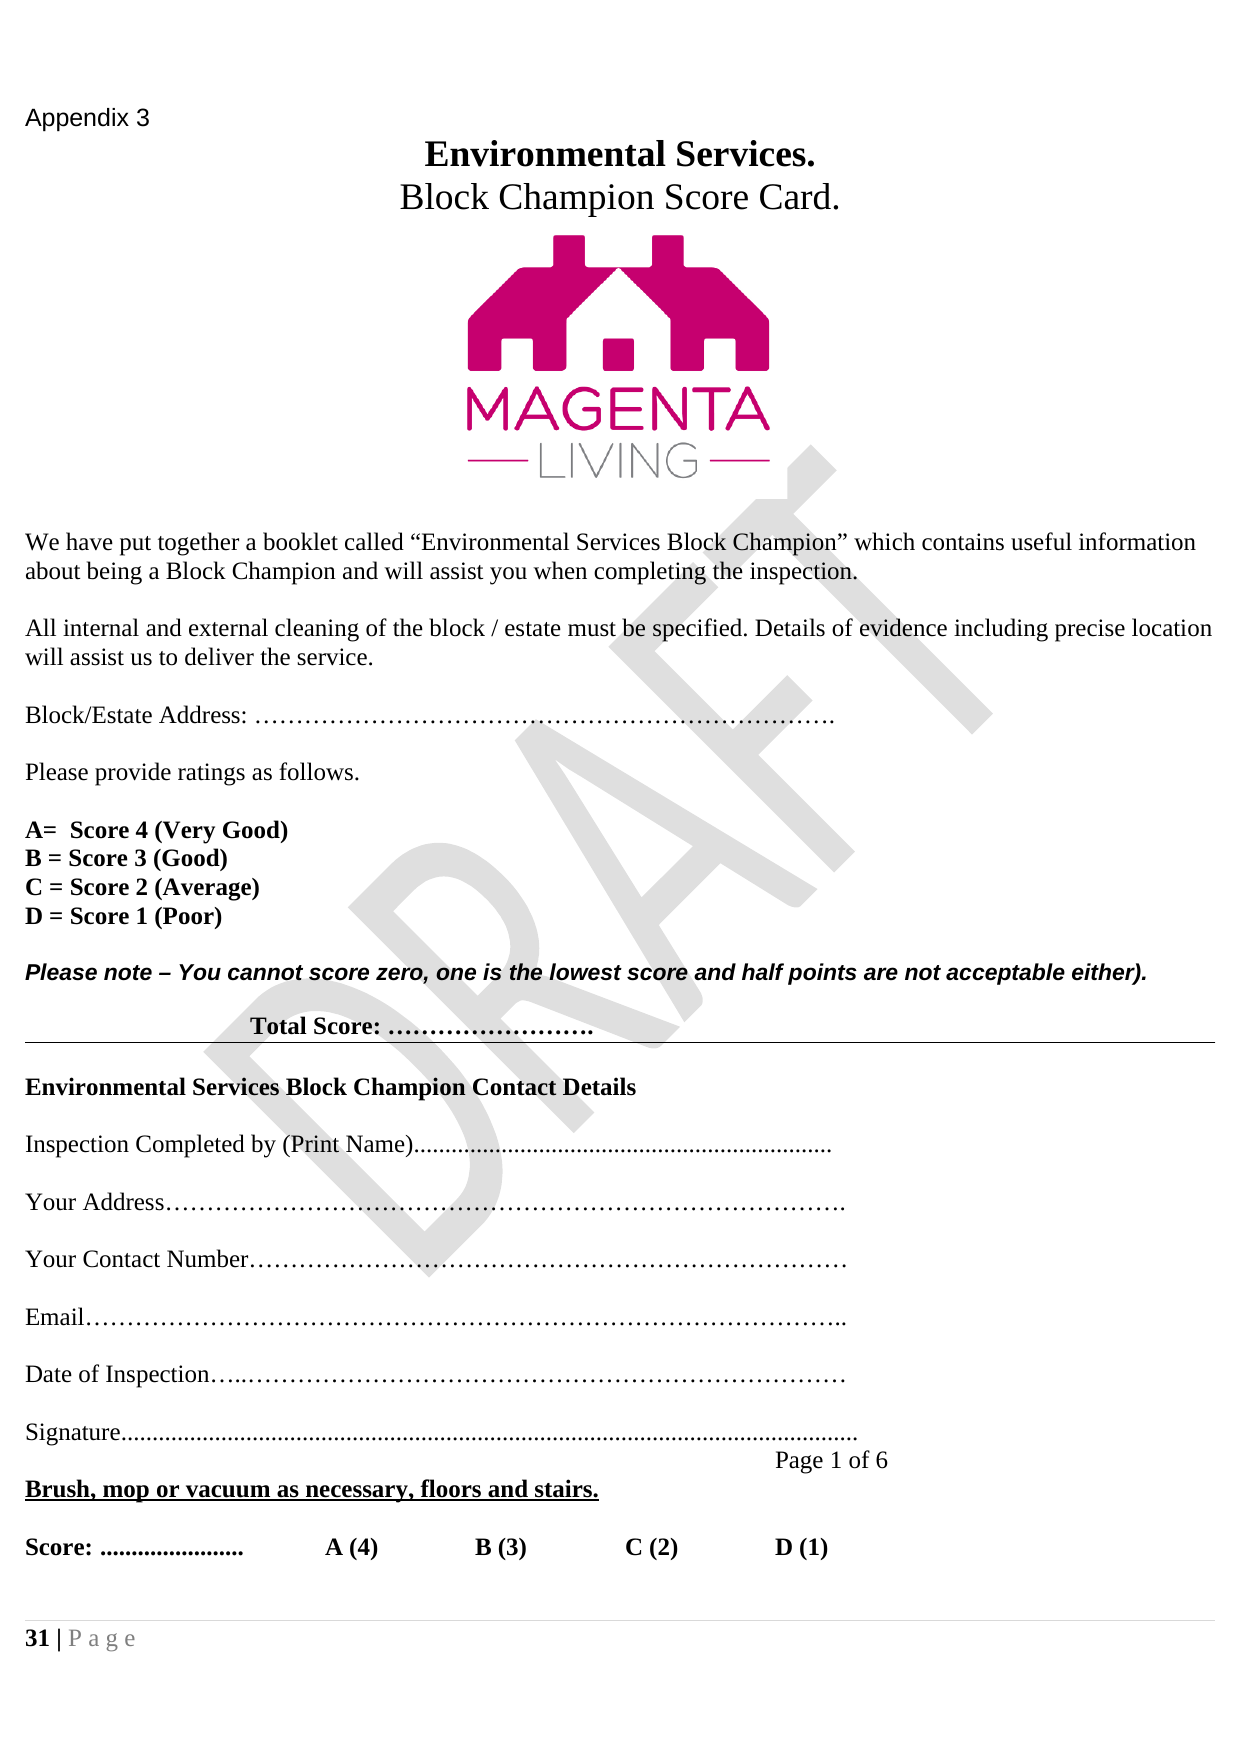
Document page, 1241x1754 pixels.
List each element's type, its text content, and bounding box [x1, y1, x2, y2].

text Page 1 of 6 [25, 1446, 1215, 1474]
text We have put together a booklet called “Environmental Services Block Champion” which contains useful information about being a Block Champion and will assist you when completing the inspection. [25, 527, 1215, 585]
text Your Address………………………………………………………………………. [25, 1187, 1215, 1216]
text Block/Estate Address: ……………………………………………………………. [25, 700, 1215, 728]
text C = Score 2 (Average) [25, 872, 1215, 901]
text Environmental Services. [25, 131, 1215, 174]
text Please provide ratings as follows. [25, 757, 1215, 786]
text Brush, mop or vacuum as necessary, floors and stairs. [25, 1474, 1215, 1503]
text B = Score 3 (Good) [25, 843, 1215, 872]
text D = Score 1 (Poor) [25, 901, 1215, 930]
text Inspection Completed by (Print Name)................................................................... [25, 1129, 1215, 1158]
text Score: ....................... A (4) B (3) C (2) D (1) [25, 1532, 1215, 1561]
text Signature...................................................................................................................... [25, 1417, 1215, 1446]
picture [452, 217, 788, 499]
text Your Contact Number……………………………………………………………… [25, 1244, 1215, 1273]
text Date of Inspection…..……………………………………………………………… [25, 1359, 1215, 1388]
text All internal and external cleaning of the block / estate must be specified. Details of evidence including precise location will assist us to deliver the service. [25, 613, 1215, 671]
text Environmental Services Block Champion Contact Details [25, 1072, 1215, 1101]
text Email……………………………………………………………………………….. [25, 1302, 1215, 1331]
text A= Score 4 (Very Good) [25, 815, 1215, 843]
text Block Champion Score Card. [25, 174, 1215, 218]
text Please note – You cannot score zero, one is the lowest score and half points are not acceptable either). [25, 958, 1215, 985]
text Appendix 3 [25, 103, 1215, 131]
text Total Score: ……………………. [25, 1011, 1215, 1042]
